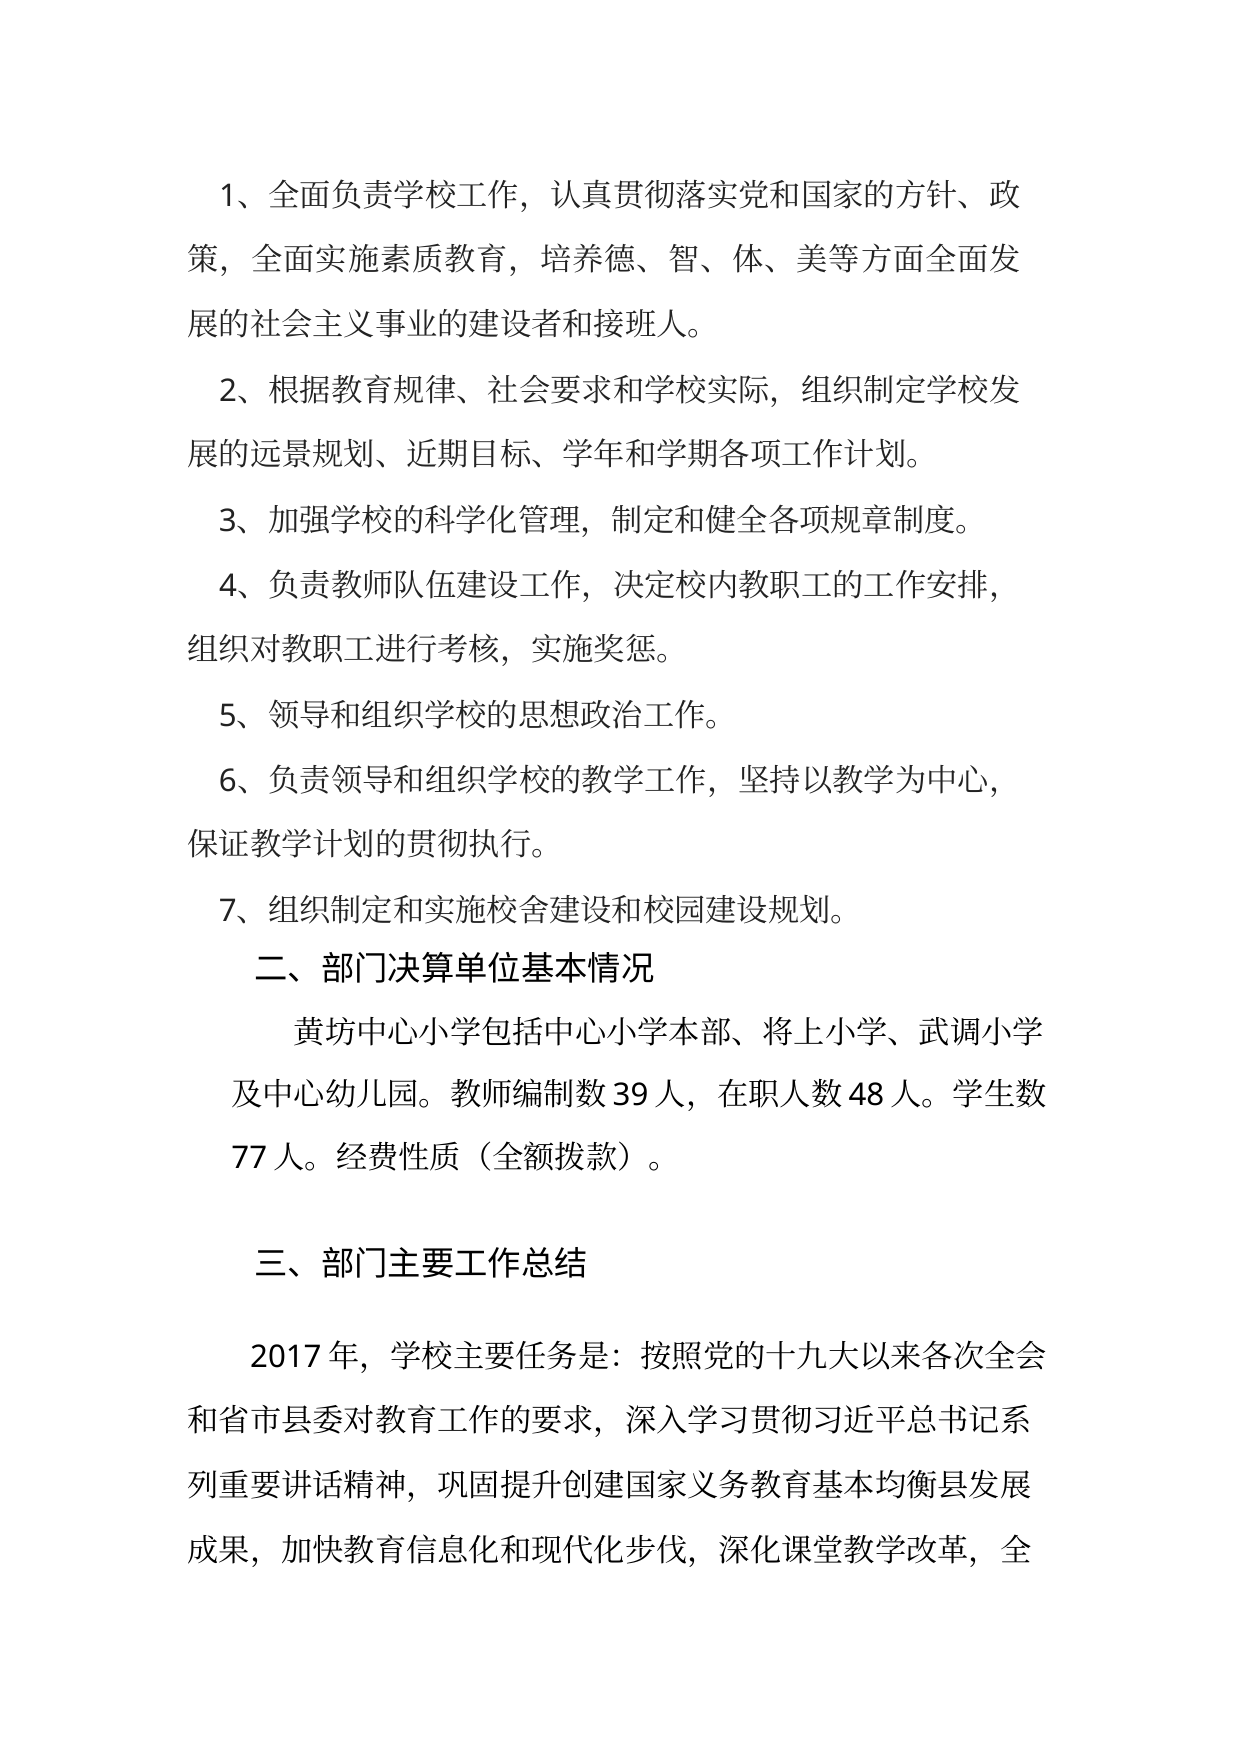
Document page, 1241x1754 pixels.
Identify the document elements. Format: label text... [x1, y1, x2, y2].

text 5、领导和组织学校的思想政治工作。 [187, 682, 1021, 747]
text 7、组织制定和实施校舍建设和校园建设规划。 [187, 877, 1021, 942]
text 1、全面负责学校工作，认真贯彻落实党和国家的方针、政策，全面实施素质教育，培养德、智、体、美等方面全面发展的社会主义事业的建设者和接班人。 [187, 162, 1021, 357]
text 三、部门主要工作总结 [187, 1228, 1053, 1293]
text 二、部门决算单位基本情况 [187, 942, 1053, 990]
text 3、加强学校的科学化管理，制定和健全各项规章制度。 [187, 487, 1021, 552]
text 2、根据教育规律、社会要求和学校实际，组织制定学校发展的远景规划、近期目标、学年和学期各项工作计划。 [187, 357, 1021, 487]
text 6、负责领导和组织学校的教学工作，坚持以教学为中心，保证教学计划的贯彻执行。 [187, 747, 1021, 877]
text 4、负责教师队伍建设工作，决定校内教职工的工作安排，组织对教职工进行考核，实施奖惩。 [187, 552, 1021, 682]
text 黄坊中心小学包括中心小学本部、将上小学、武调小学及中心幼儿园。教师编制数39人，在职人数48人。学生数77人。经费性质（全额拨款）。 [231, 1014, 1053, 1178]
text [187, 1322, 1053, 1582]
